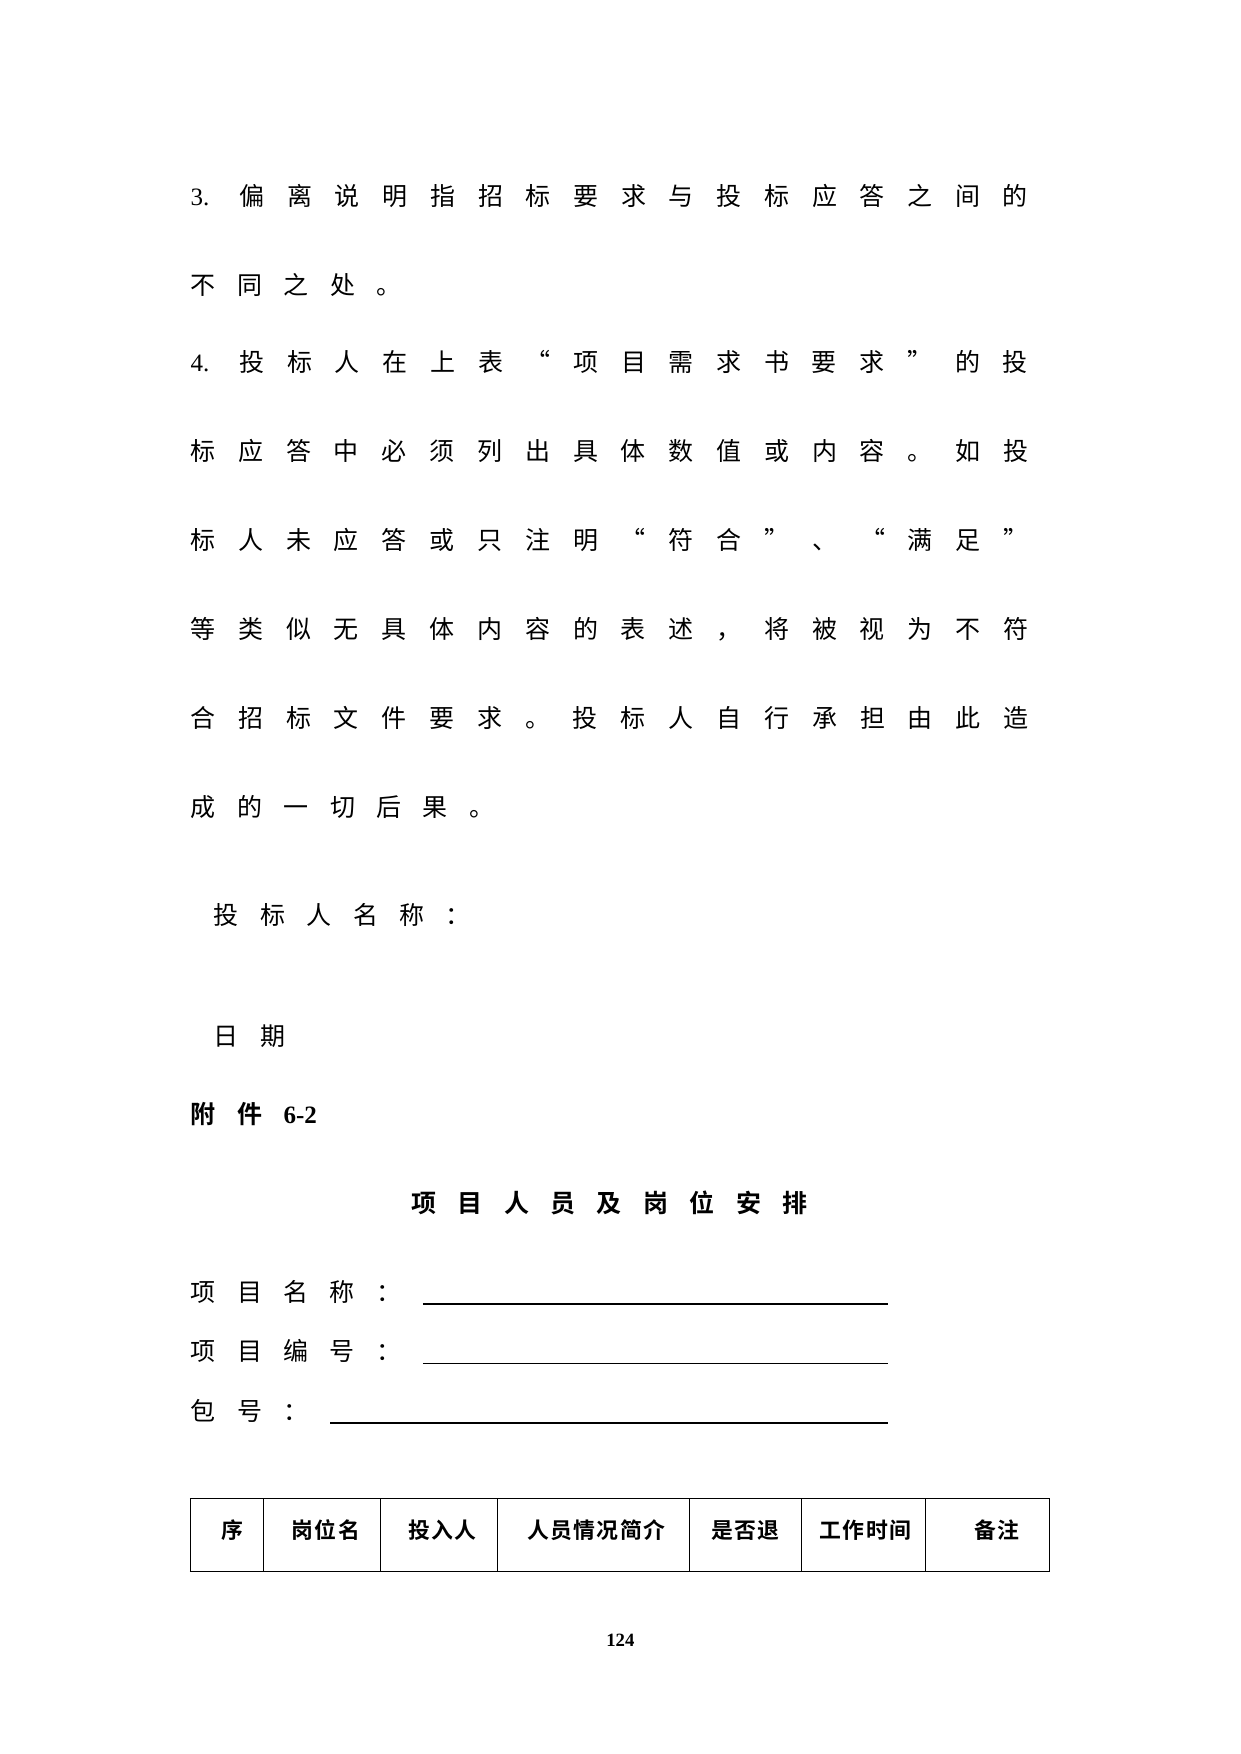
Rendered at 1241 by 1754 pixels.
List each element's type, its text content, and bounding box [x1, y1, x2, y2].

text 4. 投标人在上表“项目需求书要求”的投标应答中必须列出具体数值或内容。如投标人未应答或只注明“符合”、“满足”等类似无具体内容的表述，将被视为不符合招标文件要求。投标人自行承担由此造成的一切后果。 [190, 331, 1050, 836]
text 附件6-2 [190, 1083, 1050, 1142]
text 日期 [190, 1005, 1041, 1064]
table_header 工作时间 [802, 1499, 925, 1571]
text 投标人名称： [190, 883, 1041, 943]
text 项目人员及岗位安排 [190, 1172, 1050, 1231]
text 3. 偏离说明指招标要求与投标应答之间的不同之处。 [190, 164, 1050, 313]
table_header 序号 [191, 1499, 263, 1571]
table_header 投入人数 [381, 1499, 497, 1571]
text 项目名称： [190, 1261, 1050, 1320]
table_header 人员情况简介 [498, 1499, 689, 1571]
text 项目编号： [190, 1320, 1050, 1379]
table_header 岗位名称 [264, 1499, 380, 1571]
table_header 是否退休 [690, 1499, 801, 1571]
table_header 备注 [926, 1499, 1049, 1571]
text 包号： [190, 1379, 1050, 1439]
